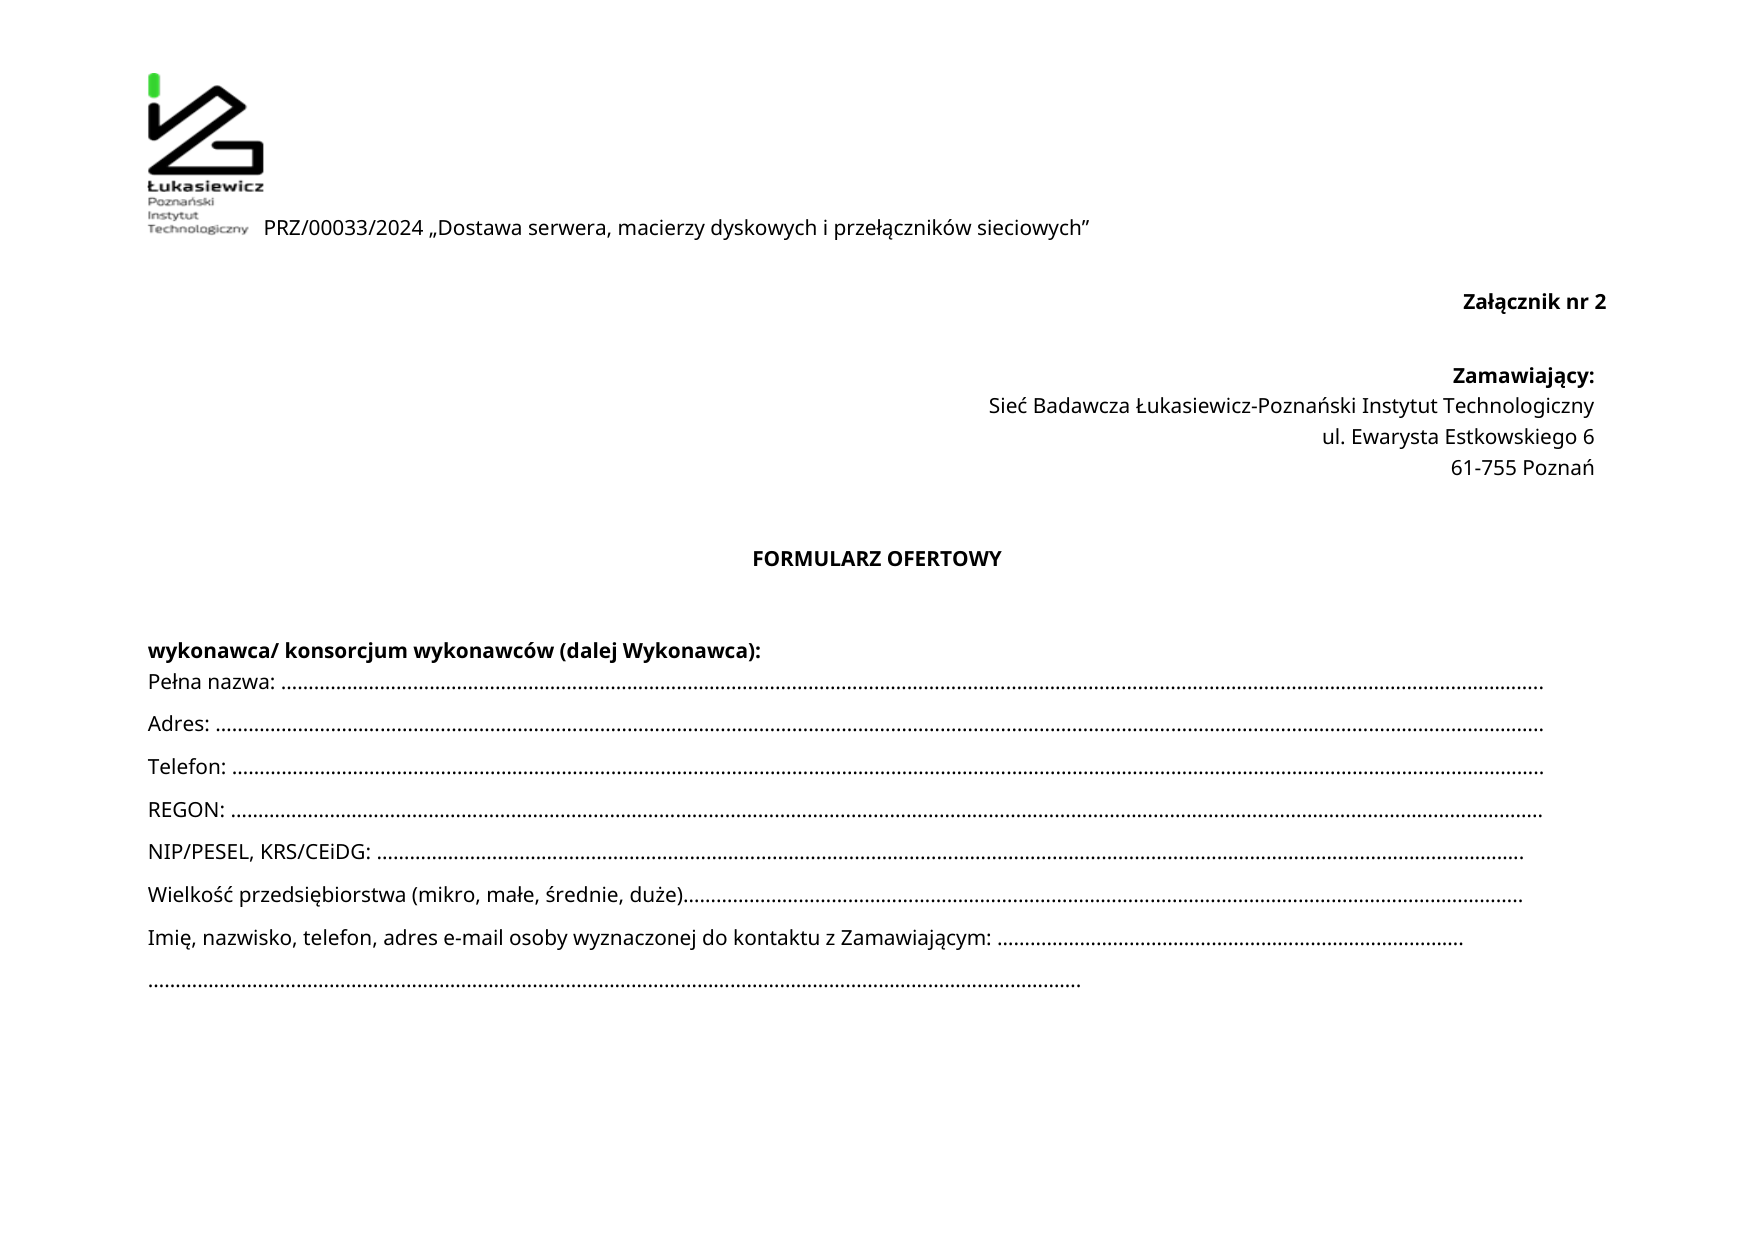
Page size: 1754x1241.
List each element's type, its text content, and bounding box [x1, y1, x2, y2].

text 61-755 Poznań [148, 453, 1594, 481]
picture [147, 73, 264, 236]
text NIP/PESEL, KRS/CEiDG: ……………………………………………………………………………………………………………………………………………………………………………………….. [148, 837, 1606, 866]
text ul. Ewarysta Estkowskiego 6 [148, 422, 1594, 450]
text FORMULARZ OFERTOWY [148, 544, 1606, 573]
text Zamawiający: [148, 361, 1594, 389]
text Sieć Badawcza Łukasiewicz-Poznański Instytut Technologiczny [148, 391, 1594, 420]
text Imię, nazwisko, telefon, adres e-mail osoby wyznaczonej do kontaktu z Zamawiającym: ………………………………………………………………………….…………………………………….………………………………………………………………………………………………………………. [148, 923, 1606, 994]
text Telefon: ………………………………………………………………………………………………………………………………………………………………………………………………………………….. [148, 752, 1606, 781]
text REGON: ………………………………………………………………………………………………………………………………………………………………………………………………………………….. [148, 795, 1606, 823]
text wykonawca/ konsorcjum wykonawców (dalej Wykonawca): [148, 636, 1606, 665]
text Pełna nazwa: ………………………………………………………………………………………………………………………………………………………………………………………………………….. [148, 667, 1606, 695]
text Załącznik nr 2 [192, 287, 1606, 315]
text Adres: …………………………………………………………………………………………………………………………………………………………………………………………………………………….. [148, 709, 1606, 738]
text Wielkość przedsiębiorstwa (mikro, małe, średnie, duże)…………………………………………………….……………………………………………………………………………….. [148, 880, 1606, 908]
